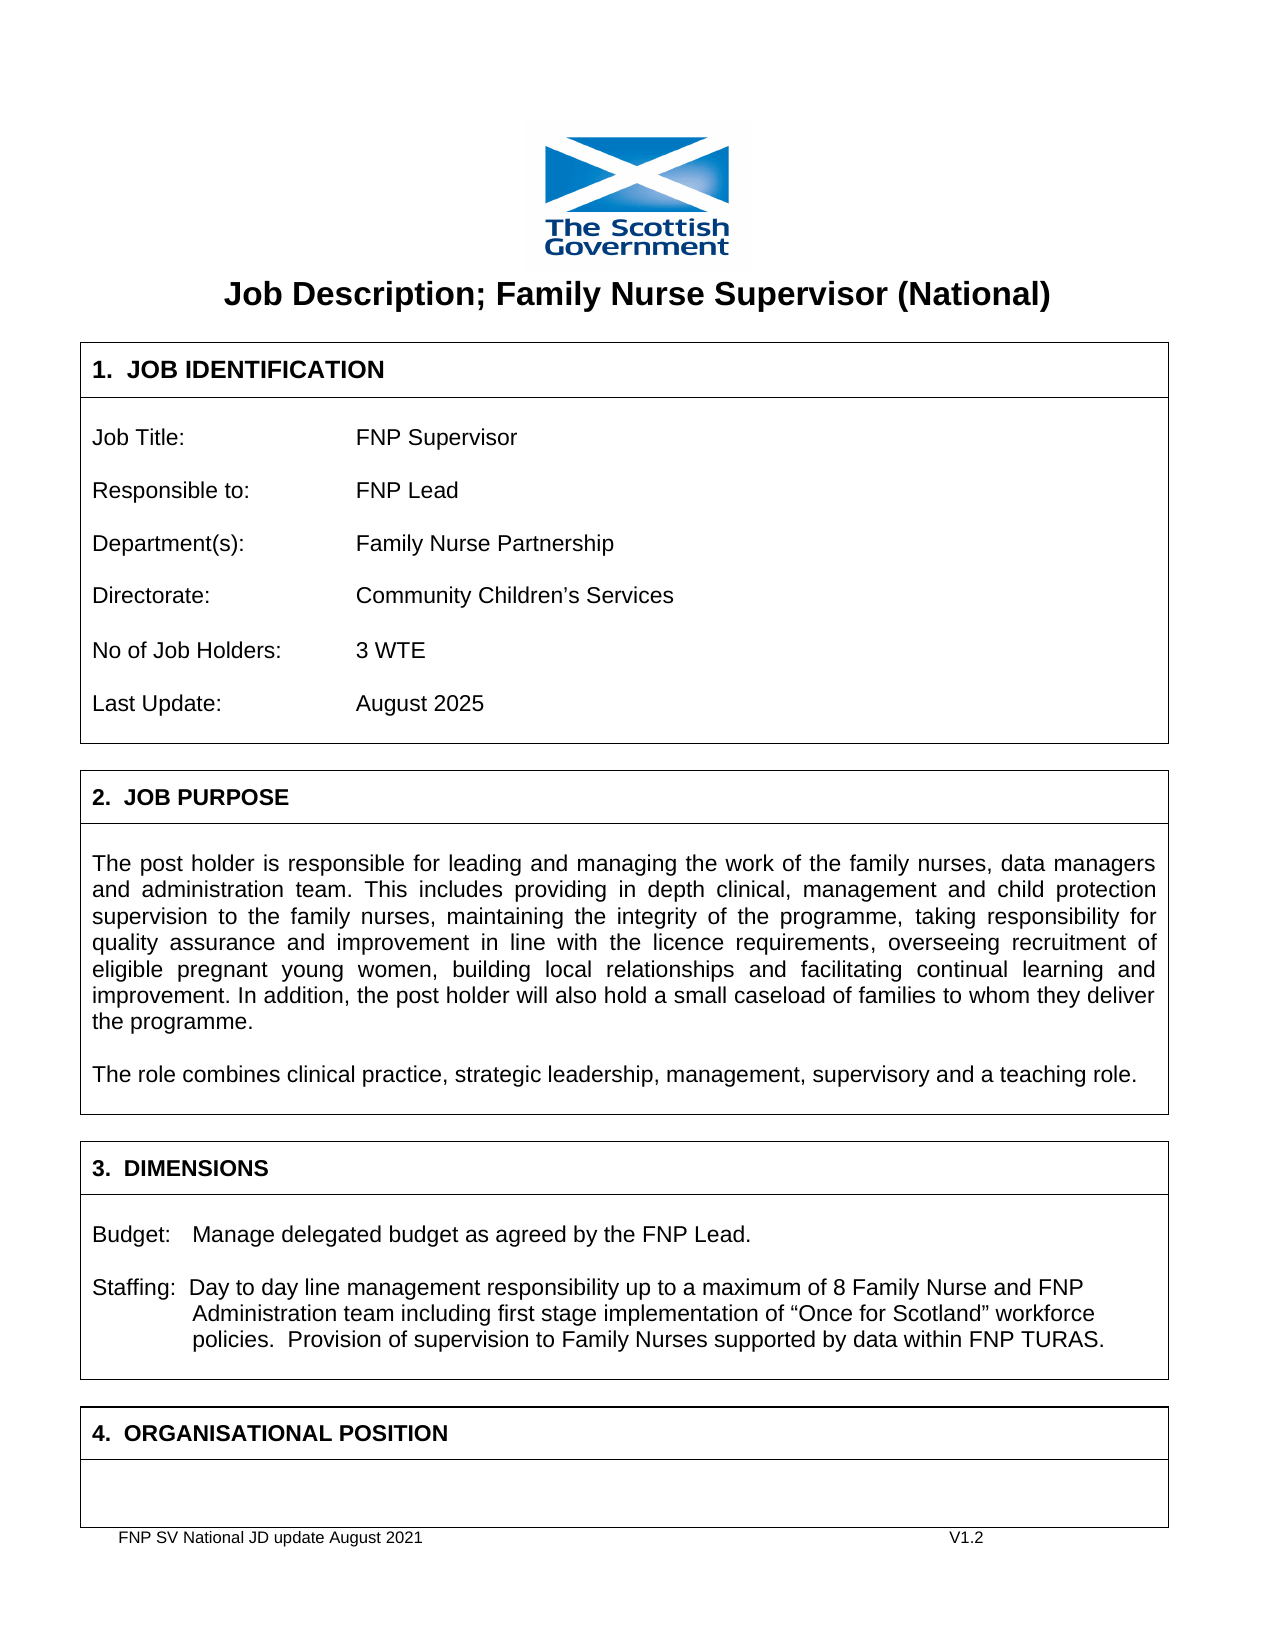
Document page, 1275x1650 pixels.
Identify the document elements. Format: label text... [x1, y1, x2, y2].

table_cell [81, 1460, 1168, 1527]
table_cell Job Title: FNP Supervisor Responsible to: FNP Lead Department(s): Family Nurse Partnership Directorate: Community Children’s Services No of Job Holders: 3 WTE Last Update: August 2025 [81, 398, 1168, 743]
table_header 1. JOB IDENTIFICATION [81, 343, 1168, 396]
subtitle Job Description; Family Nurse Supervisor (National) [118, 274, 1157, 313]
picture [522, 118, 753, 275]
table_cell The post holder is responsible for leading and managing the work of the family nurses, data managers and administration team. This includes providing in depth clinical, management and child protection supervision to the family nurses, maintaining the integrity of the programme, taking responsibility for quality assurance and improvement in line with the licence requirements, overseeing recruitment of eligible pregnant young women, building local relationships and facilitating continual learning and improvement. In addition, the post holder will also hold a small caseload of families to whom they deliver the programme. The role combines clinical practice, strategic leadership, management, supervisory and a teaching role. [81, 824, 1168, 1114]
table_header 2. JOB PURPOSE [81, 771, 1168, 823]
table_header 4. ORGANISATIONAL POSITION [81, 1408, 1168, 1459]
table_header 3. DIMENSIONS [81, 1142, 1168, 1193]
table_cell Budget: Manage delegated budget as agreed by the FNP Lead. Staffing: Day to day line management responsibility up to a maximum of 8 Family Nurse and FNP Administration team including first stage implementation of “Once for Scotland” workforce policies. Provision of supervision to Family Nurses supported by data within FNP TURAS. [81, 1195, 1168, 1379]
